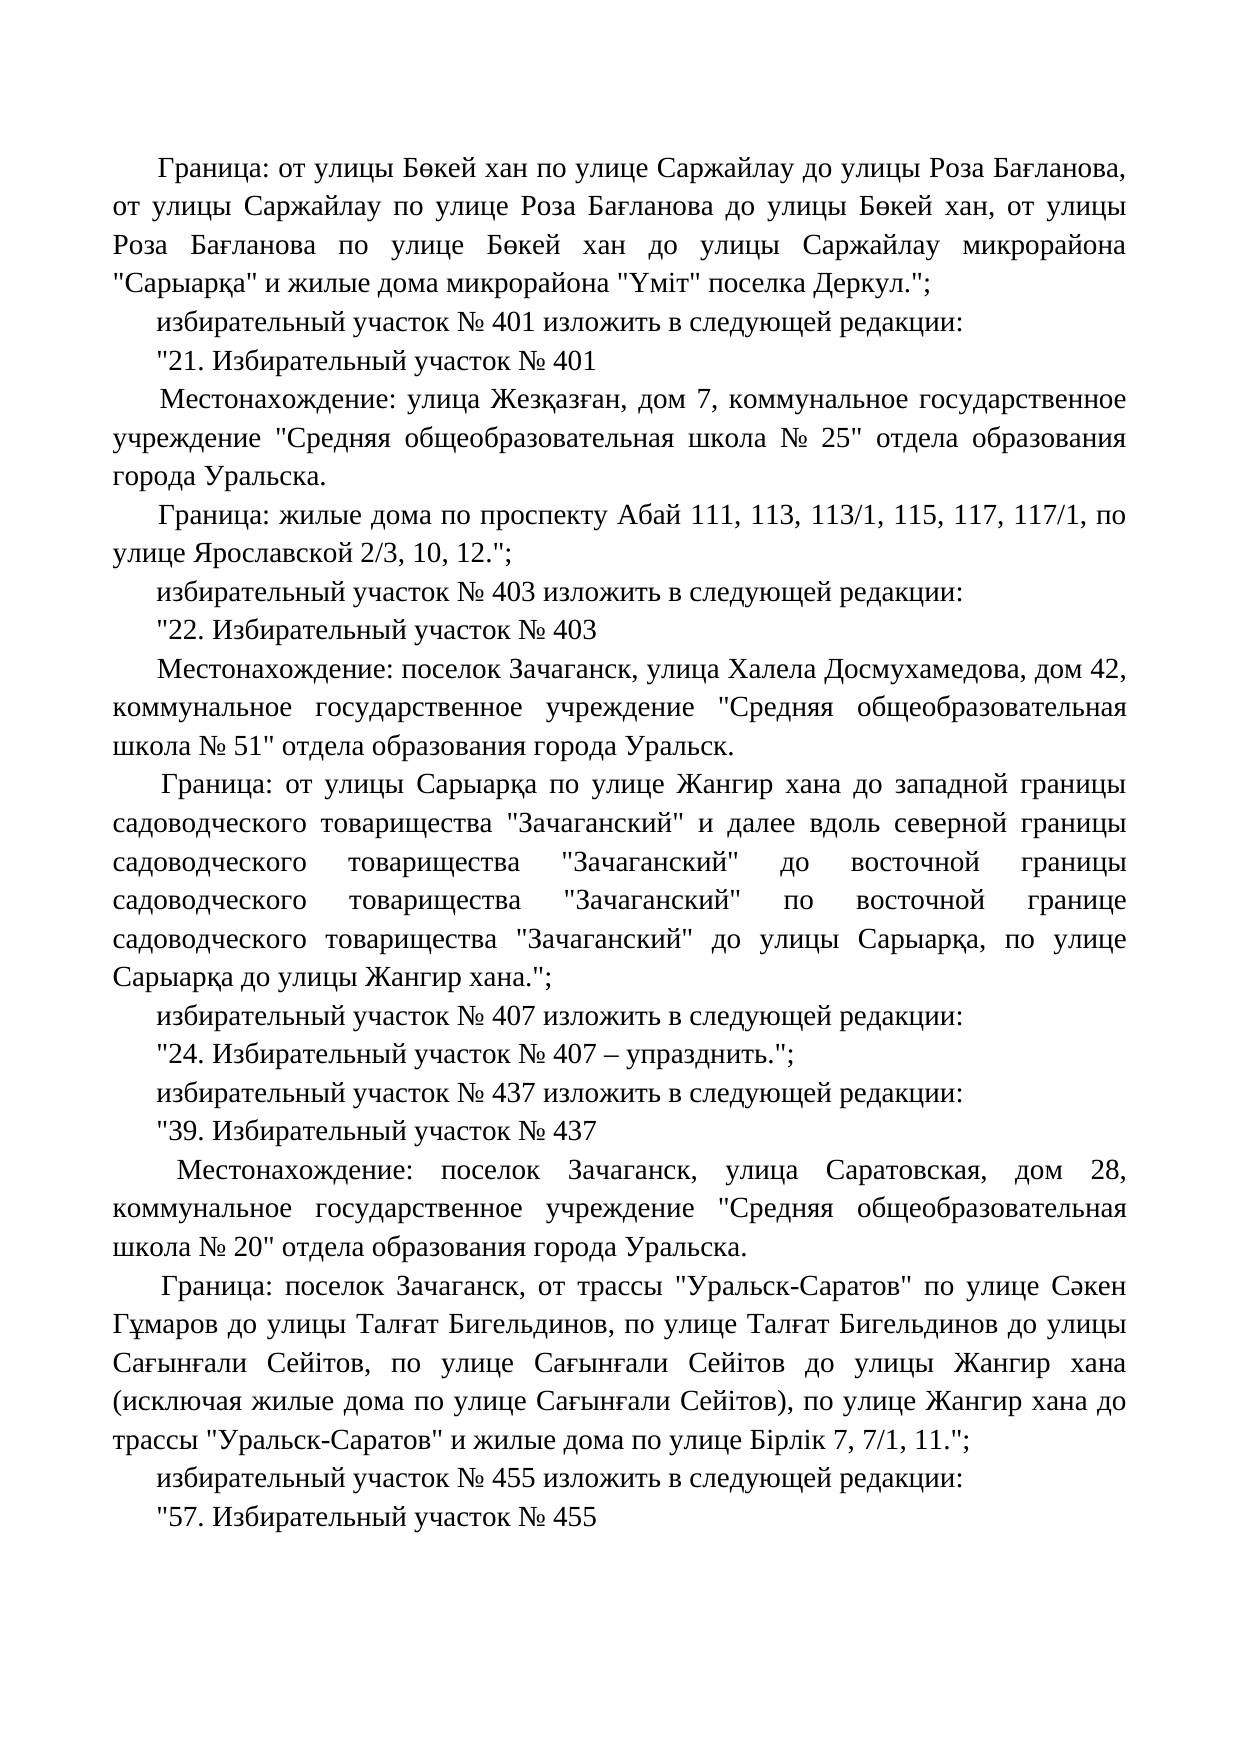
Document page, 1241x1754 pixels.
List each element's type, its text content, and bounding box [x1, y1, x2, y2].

text избирательный участок № 407 изложить в следующей редакции: [112, 998, 1128, 1031]
text "24. Избирательный участок № 407 – упразднить."; [112, 1036, 1128, 1070]
text "39. Избирательный участок № 437 [112, 1113, 1128, 1147]
text "21. Избирательный участок № 401 [112, 343, 1128, 376]
text "22. Избирательный участок № 403 [112, 612, 1128, 646]
text избирательный участок № 401 изложить в следующей редакции: [112, 304, 1128, 338]
text избирательный участок № 455 изложить в следующей редакции: [112, 1460, 1128, 1494]
text Местонахождение: поселок Зачаганск, улица Саратовская, дом 28, коммунальное государственное учреждение "Средняя общеобразовательная школа № 20" отдела образования города Уральска. [112, 1152, 1128, 1263]
text Местонахождение: улица Жезқазған, дом 7, коммунальное государственное учреждение "Средняя общеобразовательная школа № 25" отдела образования города Уральска. [112, 381, 1128, 492]
text Граница: поселок Зачаганск, от трассы "Уральск-Саратов" по улице Сәкен Гұмаров до улицы Талғат Бигельдинов, по улице Талғат Бигельдинов до улицы Сағынғали Сейітов, по улице Сағынғали Сейітов до улицы Жангир хана (исключая жилые дома по улице Сағынғали Сейітов), по улице Жангир хана до трассы "Уральск-Саратов" и жилые дома по улице Бірлік 7, 7/1, 11."; [112, 1268, 1128, 1455]
text Граница: от улицы Бөкей хан по улице Саржайлау до улицы Роза Бағланова, от улицы Саржайлау по улице Роза Бағланова до улицы Бөкей хан, от улицы Роза Бағланова по улице Бөкей хан до улицы Саржайлау микрорайона "Сарыарқа" и жилые дома микрорайона "Үміт" поселка Деркул."; [112, 150, 1128, 299]
text Местонахождение: поселок Зачаганск, улица Халела Досмухамедова, дом 42, коммунальное государственное учреждение "Средняя общеобразовательная школа № 51" отдела образования города Уральск. [112, 651, 1128, 762]
text Граница: от улицы Сарыарқа по улице Жангир хана до западной границы садоводческого товарищества "Зачаганский" и далее вдоль северной границы садоводческого товарищества "Зачаганский" до восточной границы садоводческого товарищества "Зачаганский" по восточной границе садоводческого товарищества "Зачаганский" до улицы Сарыарқа, по улице Сарыарқа до улицы Жангир хана."; [112, 767, 1128, 993]
text "57. Избирательный участок № 455 [112, 1499, 1128, 1532]
text избирательный участок № 437 изложить в следующей редакции: [112, 1075, 1128, 1108]
text Граница: жилые дома по проспекту Абай 111, 113, 113/1, 115, 117, 117/1, по улице Ярославской 2/3, 10, 12."; [112, 497, 1128, 569]
text избирательный участок № 403 изложить в следующей редакции: [112, 574, 1128, 607]
